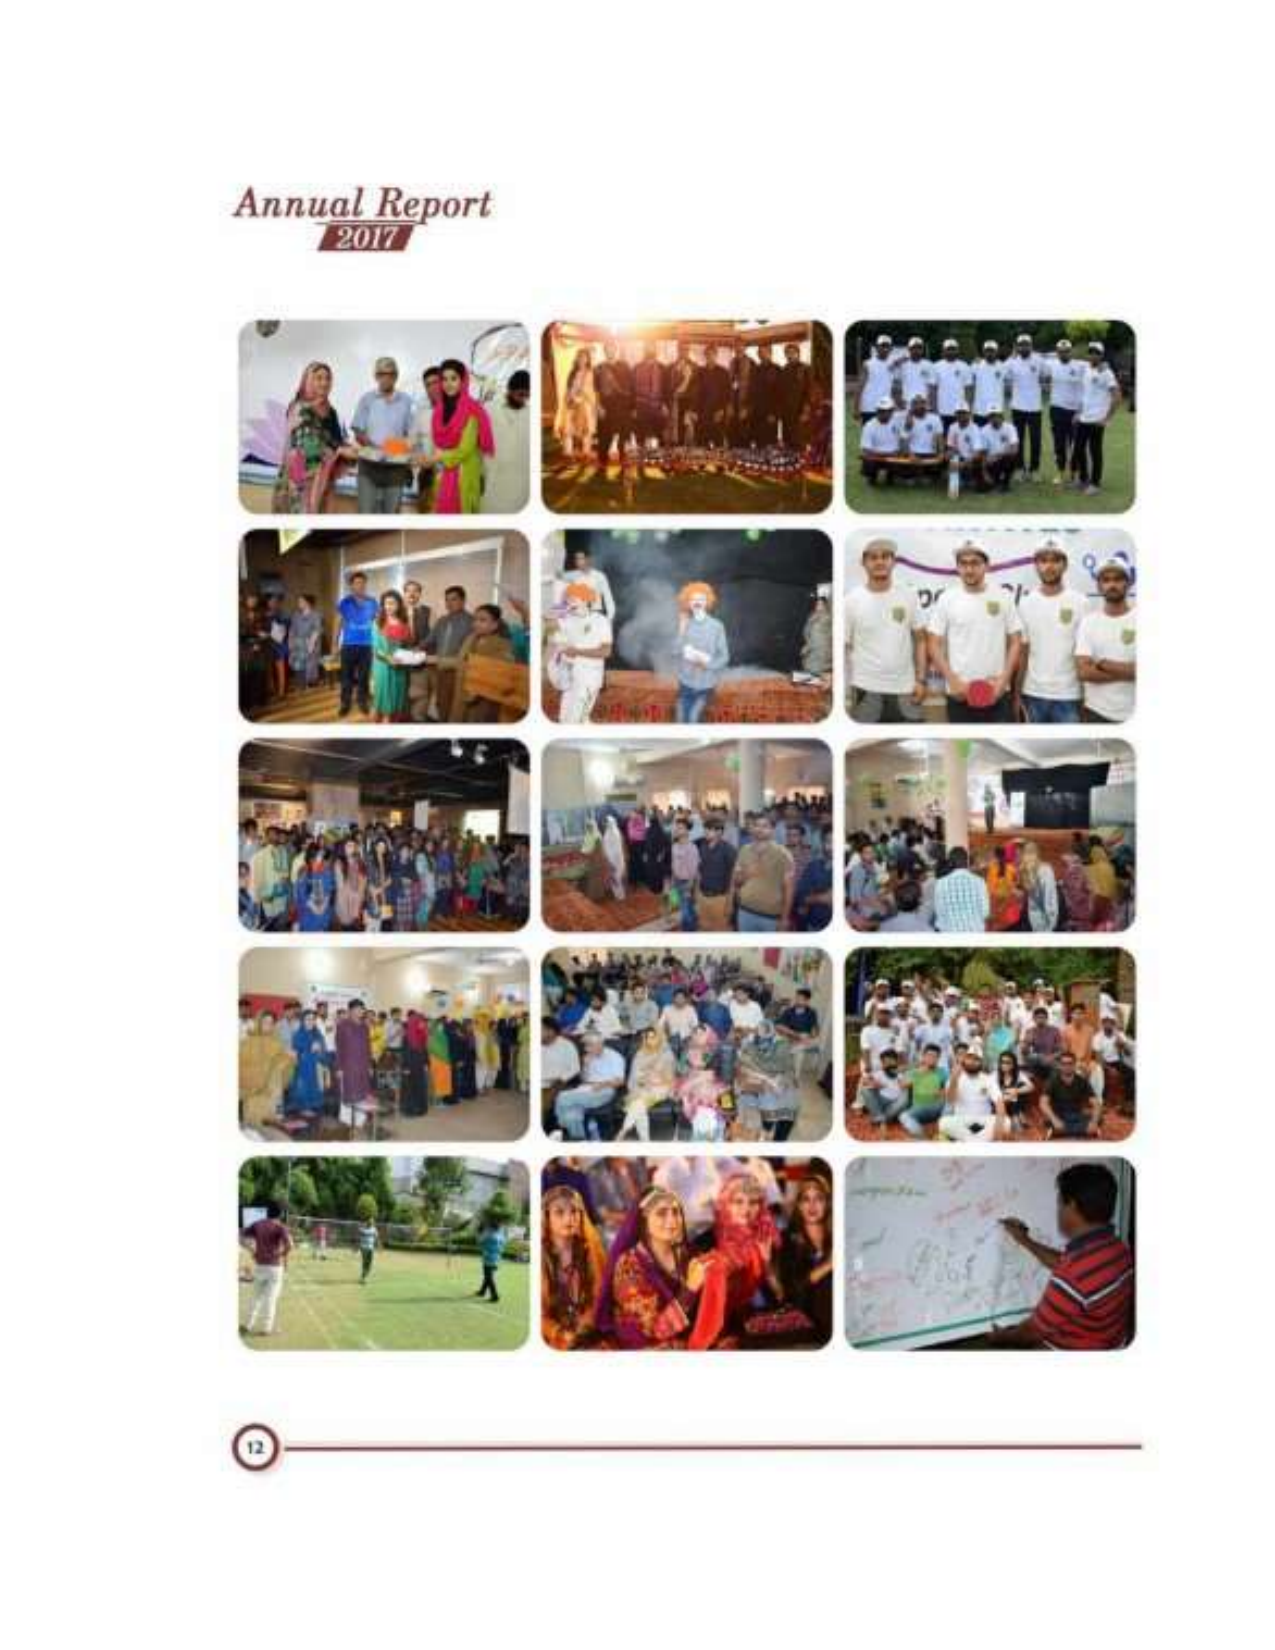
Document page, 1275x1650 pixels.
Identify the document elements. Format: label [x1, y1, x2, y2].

picture [150, 150, 1194, 1500]
